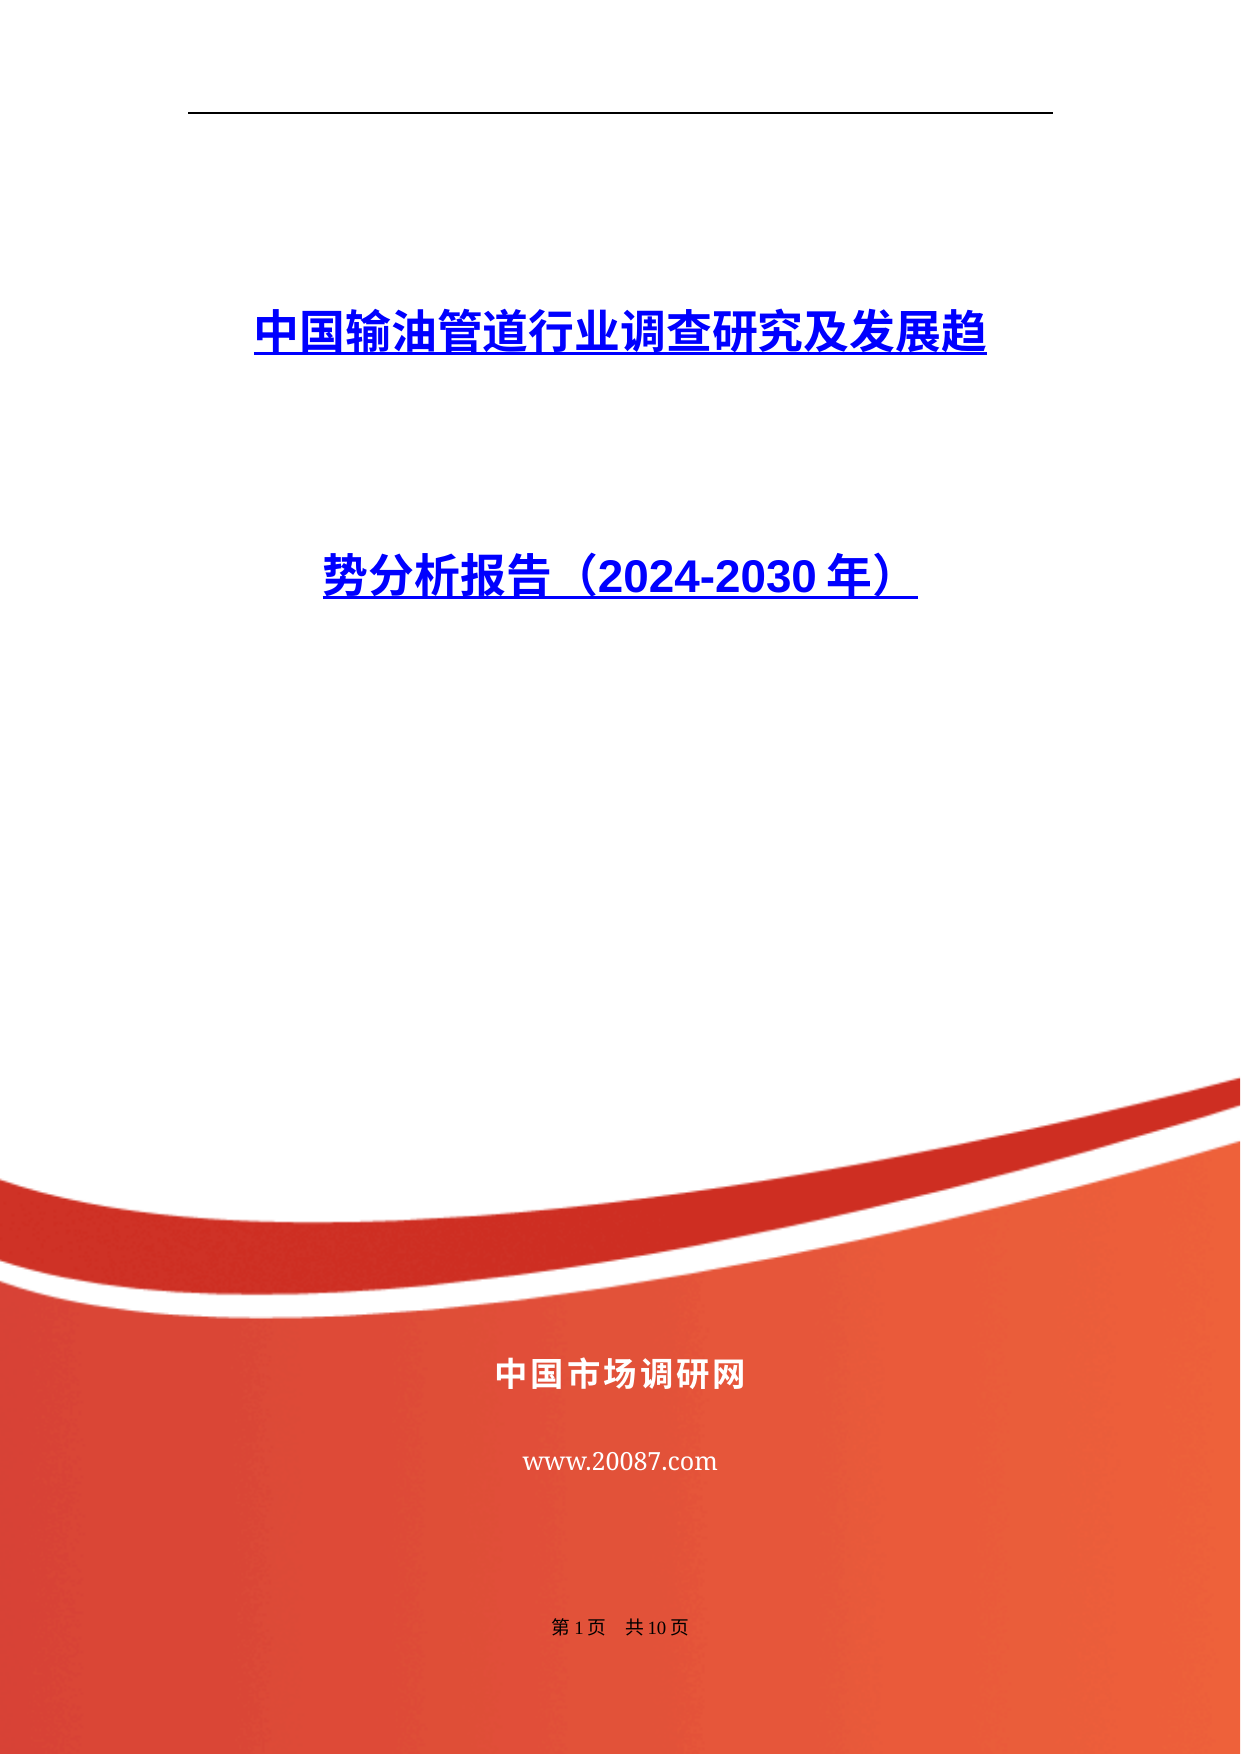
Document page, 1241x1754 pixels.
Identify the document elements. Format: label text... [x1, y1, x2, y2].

text www.20087.com [187, 1428, 1053, 1493]
table_header 中国输油管道行业调查研究及发展趋势分析报告（2024-2030年） [188, 207, 1053, 773]
subtitle 中国市场调研网 [187, 1339, 1053, 1404]
picture [0, 1006, 1241, 1754]
